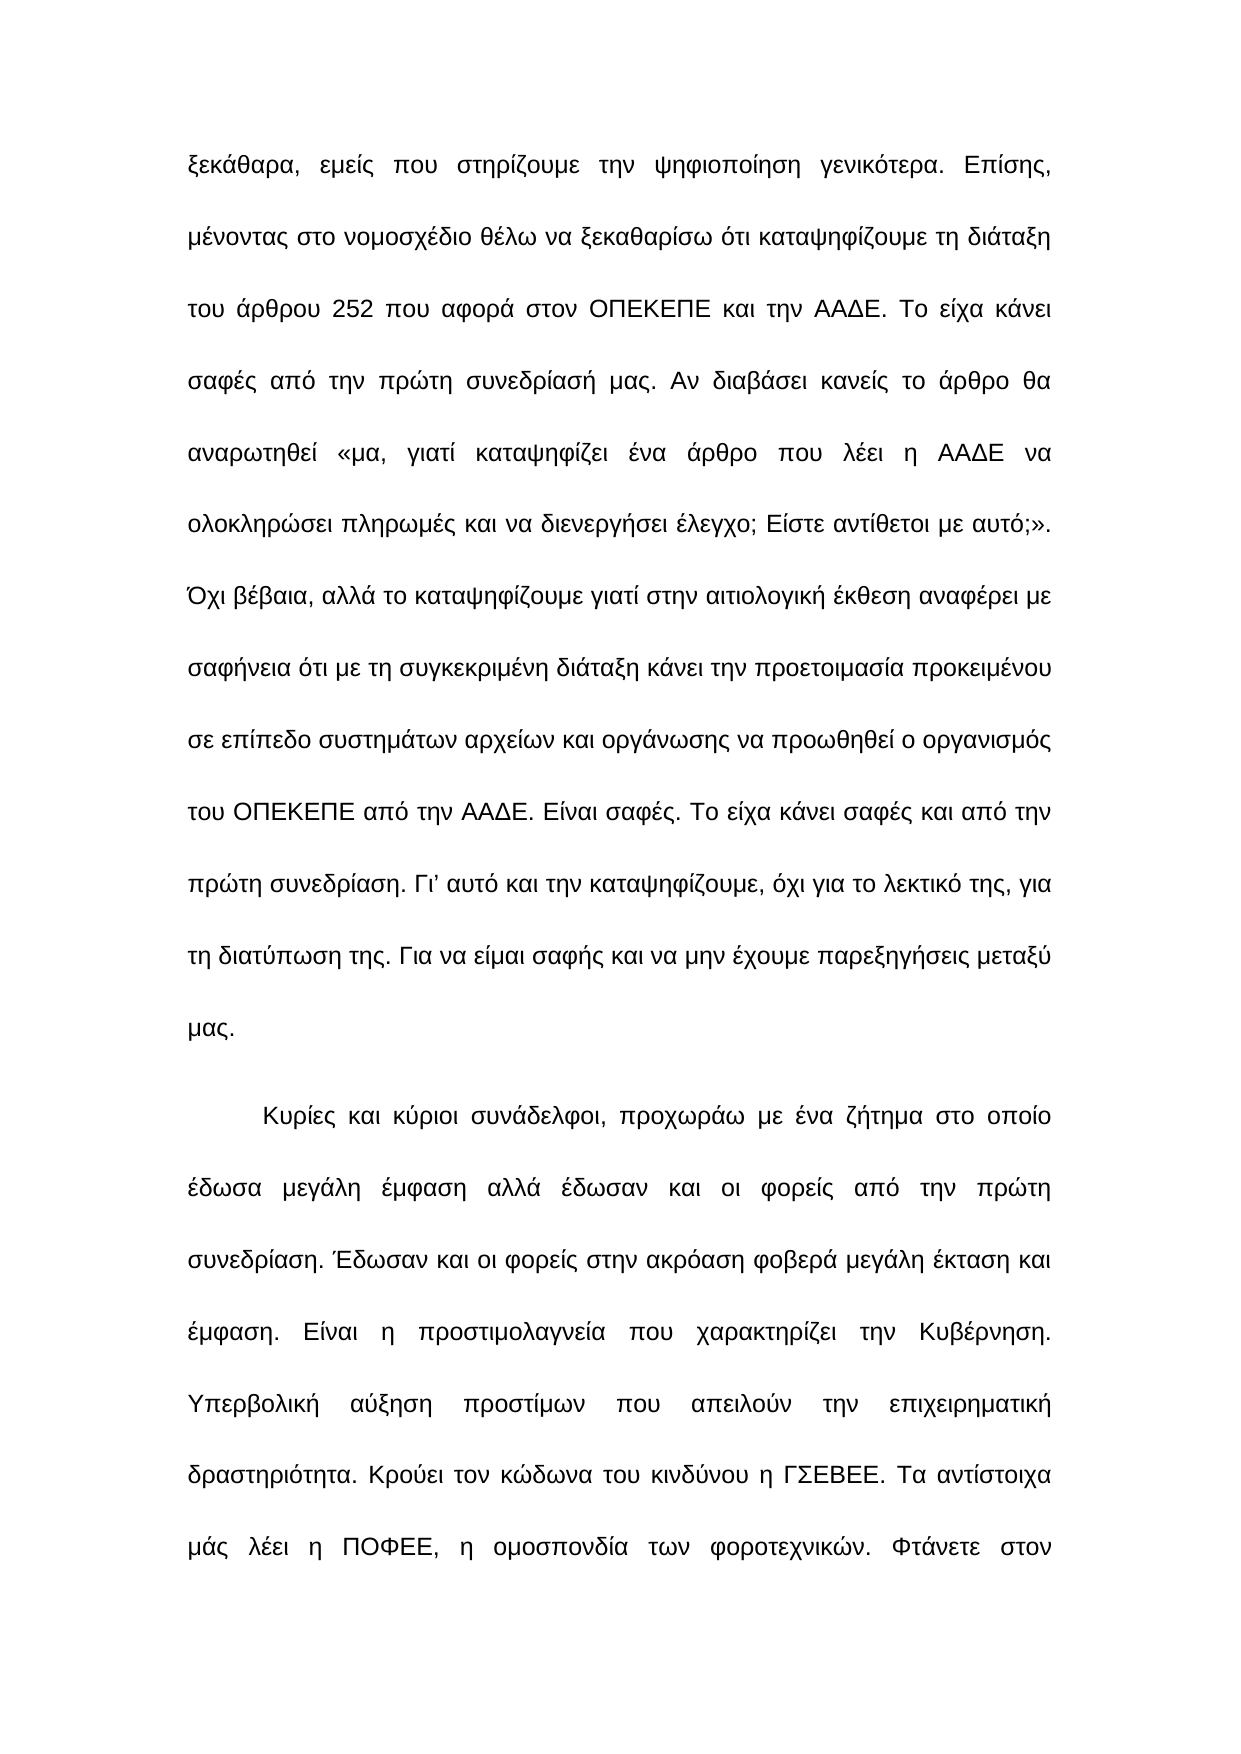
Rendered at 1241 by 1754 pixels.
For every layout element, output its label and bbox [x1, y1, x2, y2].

text [187, 1101, 1053, 1561]
text [187, 150, 1053, 1041]
